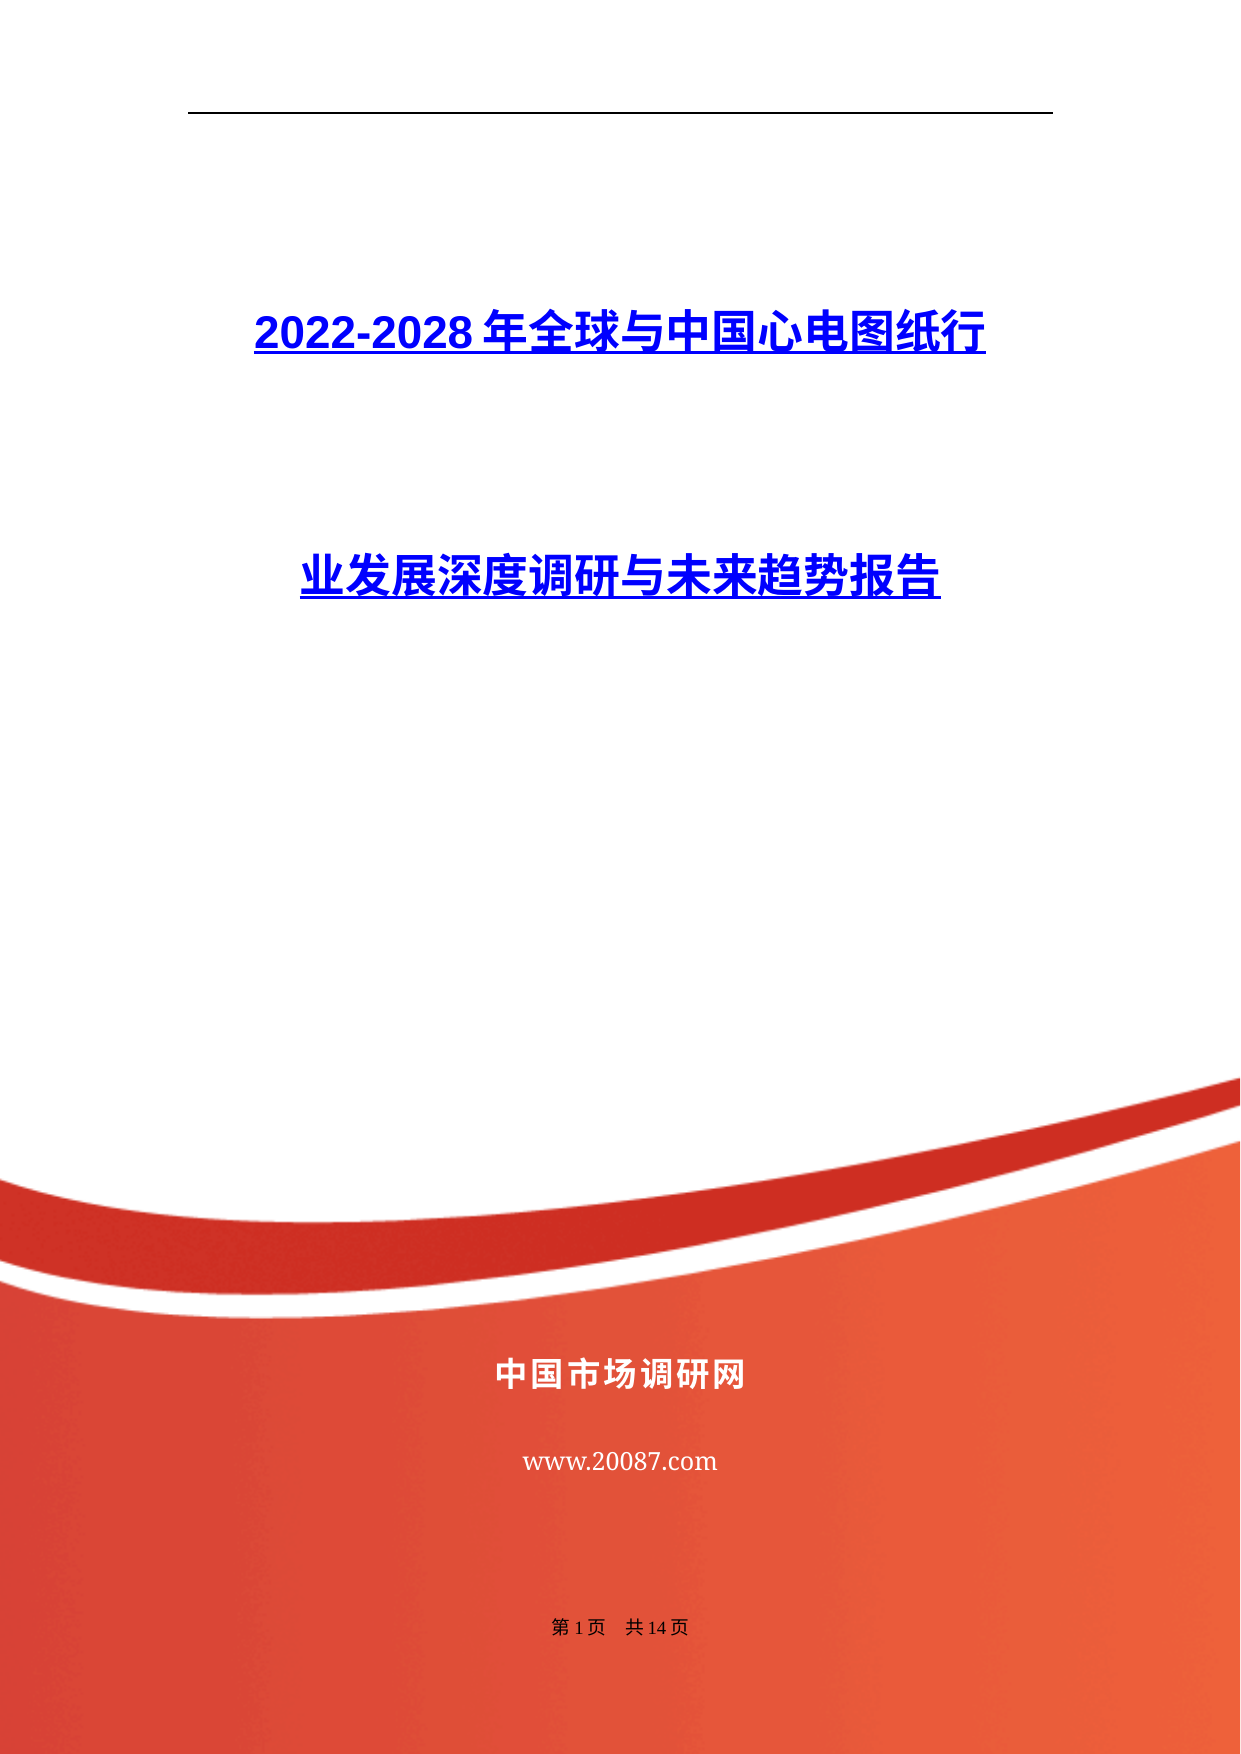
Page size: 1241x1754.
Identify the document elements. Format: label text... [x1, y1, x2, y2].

subtitle 中国市场调研网 [187, 1339, 1053, 1404]
text www.20087.com [187, 1428, 1053, 1493]
table_header 2022-2028年全球与中国心电图纸行业发展深度调研与未来趋势报告 [188, 207, 1053, 773]
picture [0, 1006, 1241, 1754]
